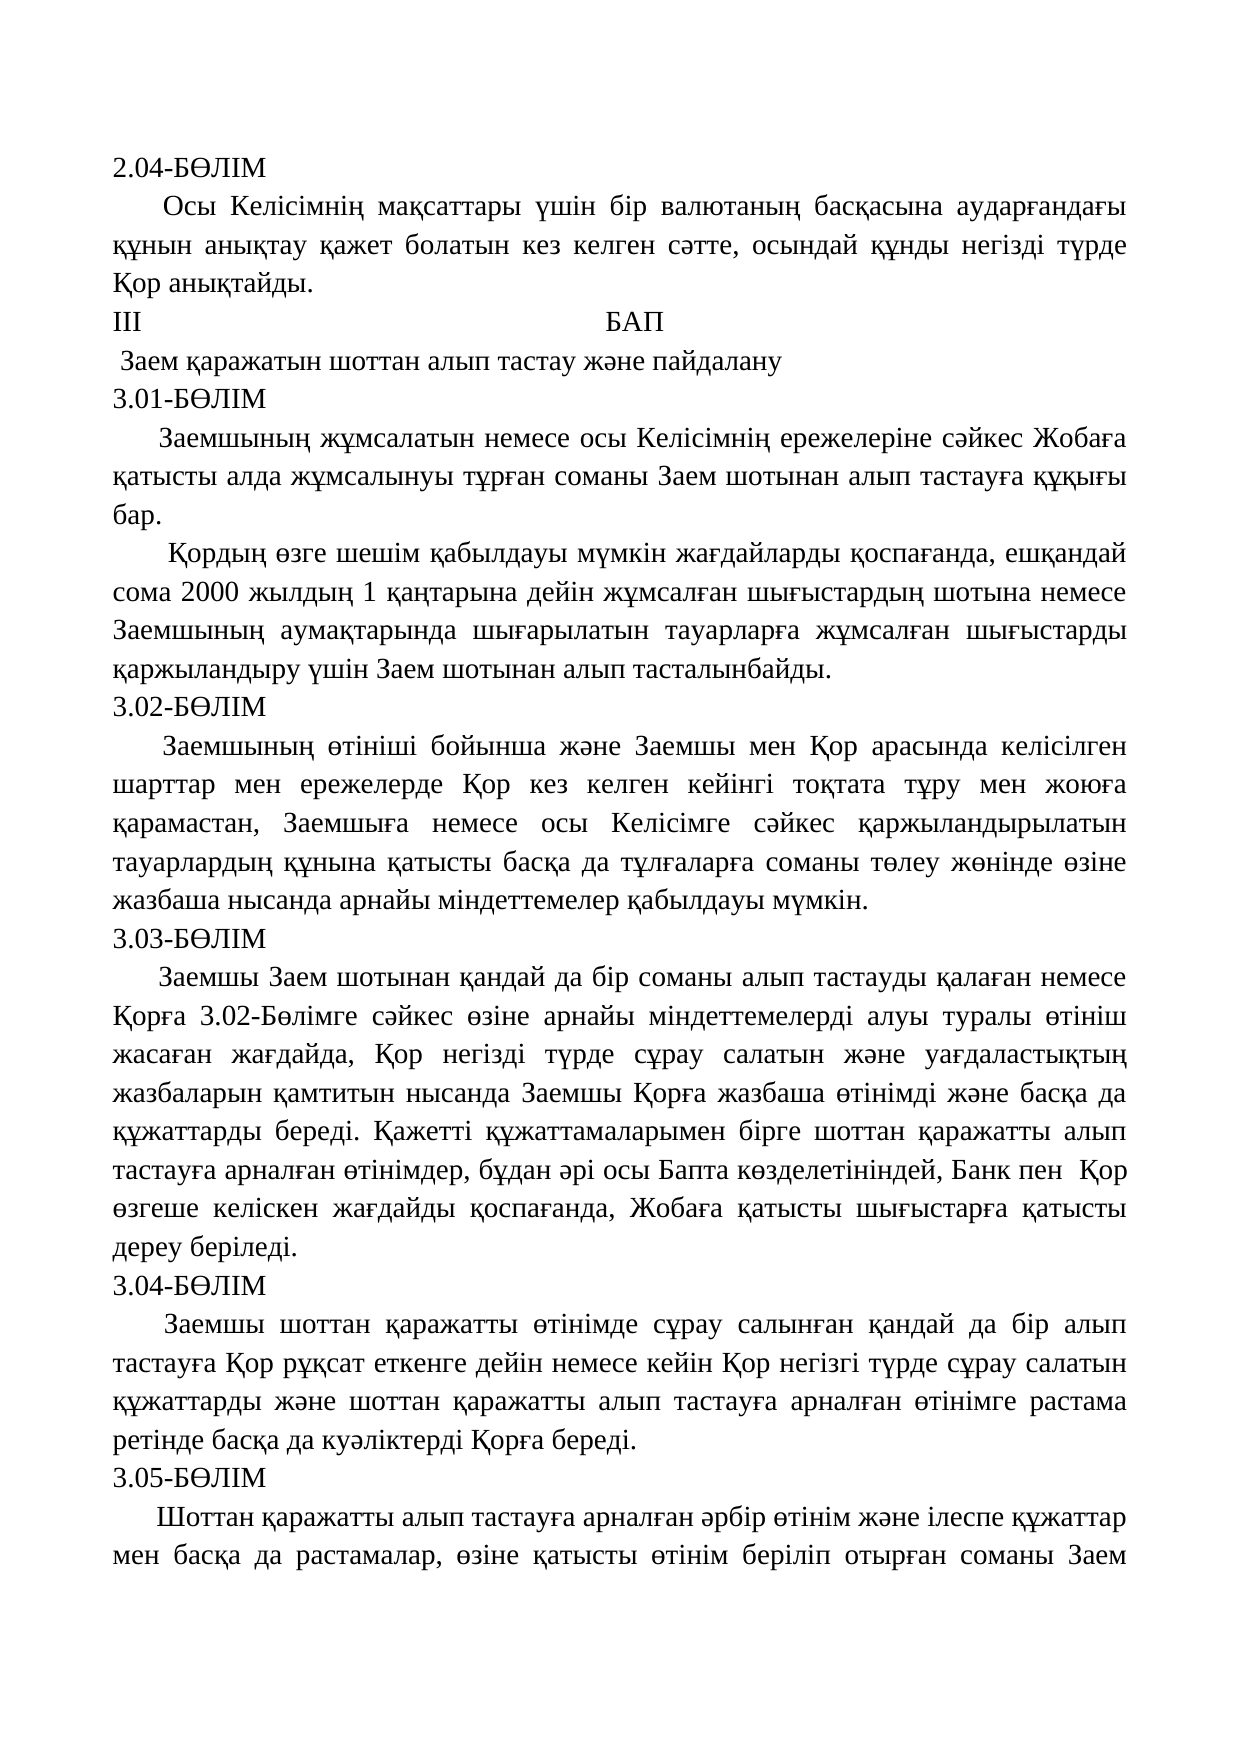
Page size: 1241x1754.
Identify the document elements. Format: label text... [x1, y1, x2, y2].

text 3.02-БӨЛIМ [112, 689, 1128, 723]
text 3.05-БӨЛIМ [112, 1460, 1128, 1494]
text III БАП Заем қаражатын шоттан алып тастау және пайдалану [112, 304, 1128, 376]
text Заемшының жұмсалатын немесе осы Келiсiмнiң ережелерiне сәйкес Жобаға қатысты алда жұмсалынуы тұрған соманы Заем шотынан алып тастауға құқығы бар. Қордың өзге шешiм қабылдауы мүмкiн жағдайларды қоспағанда, ешқандай сома 2000 жылдың 1 қаңтарына дейін жұмсалған шығыстардың шотына немесе Заемшының аумақтарында шығарылатын тауарларға жұмсалған шығыстарды қаржыландыру үшiн Заем шотынан алып тасталынбайды. [112, 420, 1128, 684]
text Заемшы шоттан қаражатты өтiнiмде сұрау салынған қандай да бiр алып тастауға Қор рұқсат еткенге дейiн немесе кейiн Қор негiзгi түрде сұрау салатын құжаттарды және шоттан қаражатты алып тастауға арналған өтiнiмге растама ретiнде басқа да куәлiктердi Қорға бередi. [112, 1306, 1128, 1455]
text 2.04-БӨЛІМ [112, 150, 1128, 183]
text 3.01-БӨЛIМ [112, 381, 1128, 415]
text Осы Келiсiмнiң мақсаттары үшiн бiр валютаның басқасына аударғандағы құнын анықтау қажет болатын кез келген сәтте, осындай құнды негіздi түрде Қор анықтайды. [112, 188, 1128, 299]
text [112, 1499, 1128, 1571]
text 3.03-БӨЛIМ [112, 921, 1128, 954]
text Заемшы Заем шотынан қандай да бiр соманы алып тастауды қалаған немесе Қорға 3.02-Бөлiмге сәйкес өзiне арнайы мiндеттемелердi алуы туралы өтiнiш жасаған жағдайда, Қор негiздi түрде сұрау салатын және уағдаластықтың жазбаларын қамтитын нысанда Заемшы Қорға жазбаша өтiнiмдi және басқа да құжаттарды бередi. Қажетті құжаттамаларымен бiрге шоттан қаражатты алып тастауға арналған өтінiмдер, бұдан әрi осы Бапта көзделетiнiндей, Банк пен Қор өзгеше келiскен жағдайды қоспағанда, Жобаға қатысты шығыстарға қатысты дереу берiледi. [112, 959, 1128, 1263]
text 3.04-БӨЛIМ [112, 1268, 1128, 1301]
text Заемшының өтінiшi бойынша және Заемшы мен Қор арасында келiсiлген шарттар мен ережелерде Қор кез келген кейiнгi тоқтата тұру мен жоюға қарамастан, Заемшыға немесе осы Келiсiмге сәйкес қаржыландырылатын тауарлардың құнына қатысты басқа да тұлғаларға соманы төлеу жөнiнде өзiне жазбаша нысанда арнайы мiндеттемелер қабылдауы мүмкiн. [112, 728, 1128, 916]
